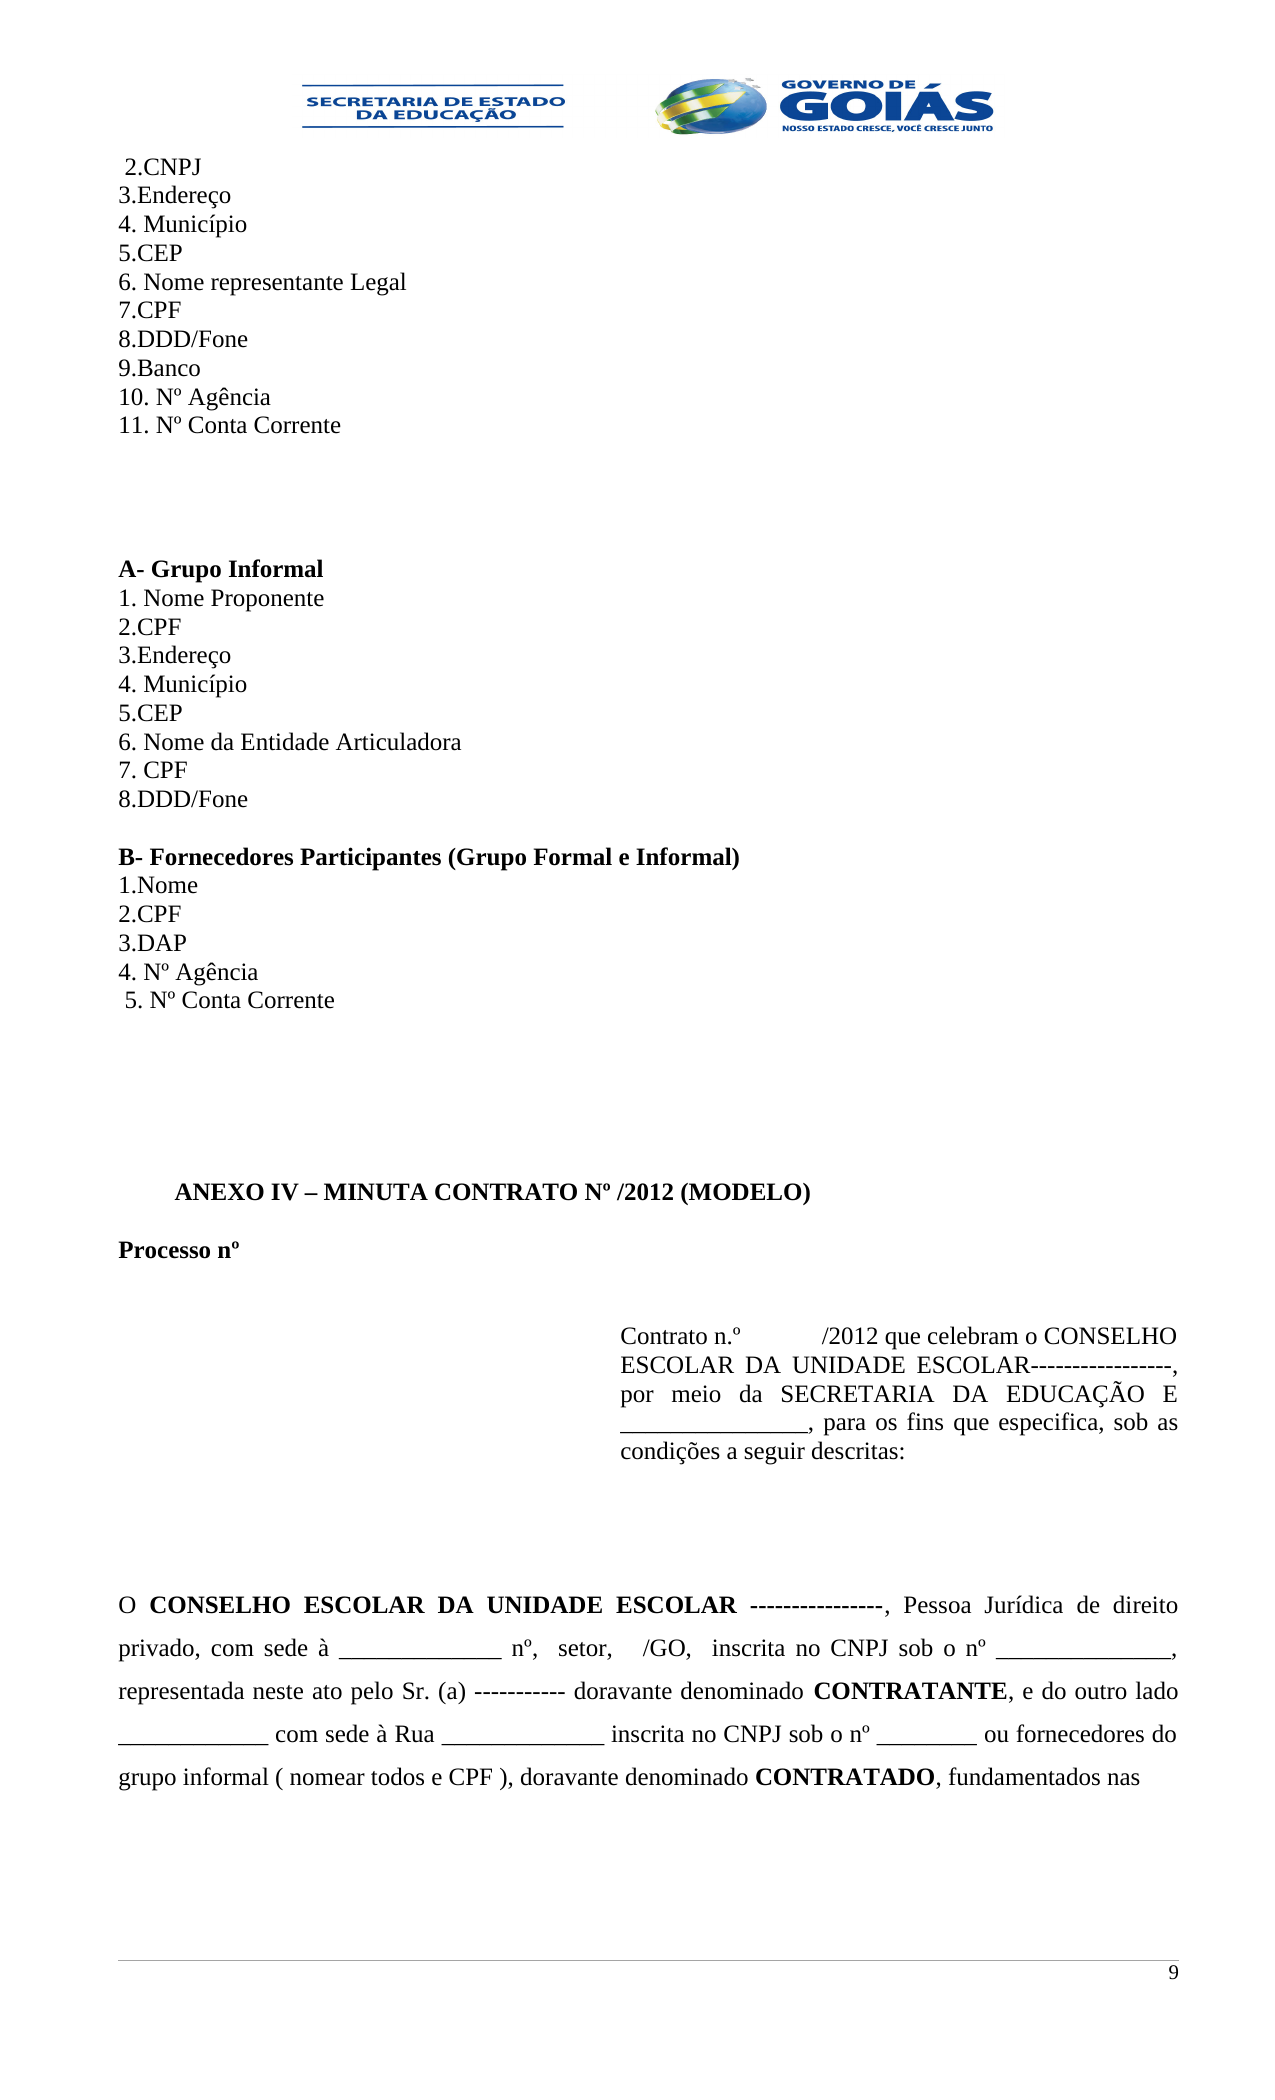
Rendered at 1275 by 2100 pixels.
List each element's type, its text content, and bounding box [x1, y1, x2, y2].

text 4. Município [118, 209, 1179, 238]
text 1. Nome Proponente [118, 583, 1179, 612]
picture [292, 74, 1005, 138]
text B- Fornecedores Participantes (Grupo Formal e Informal) [118, 842, 1179, 871]
text 1.Nome [118, 871, 1179, 899]
text 2.CPF [118, 612, 1179, 641]
text ANEXO IV – MINUTA CONTRATO Nº /2012 (MODELO) [118, 1177, 1179, 1206]
text 2.CPF [118, 899, 1179, 928]
text 6. Nome representante Legal [118, 267, 1179, 296]
text Processo nº [118, 1235, 1179, 1264]
text Contrato n.º /2012 que celebram o CONSELHO ESCOLAR DA UNIDADE ESCOLAR-----------------, por meio da SECRETARIA DA EDUCAÇÃO E _______________, para os fins que especifica, sob as condições a seguir descritas: [620, 1321, 1179, 1465]
text 7.CPF [118, 296, 1179, 324]
text A- Grupo Informal [118, 554, 1179, 583]
text 10. Nº Agência [118, 382, 1179, 411]
text 5. Nº Conta Corrente [118, 986, 1179, 1014]
text 5.CEP [118, 238, 1179, 267]
text 2.CNPJ [118, 152, 1179, 181]
text 11. Nº Conta Corrente [118, 411, 1179, 439]
text 3.Endereço [118, 641, 1179, 669]
text 6. Nome da Entidade Articuladora [118, 727, 1179, 756]
text 3.DAP [118, 928, 1179, 957]
text 9.Banco [118, 353, 1179, 382]
text 7. CPF [118, 756, 1179, 784]
text 4. Município [118, 669, 1179, 698]
text 4. Nº Agência [118, 957, 1179, 986]
text 8.DDD/Fone [118, 324, 1179, 353]
text 8.DDD/Fone [118, 784, 1179, 813]
text O CONSELHO ESCOLAR DA UNIDADE ESCOLAR ----------------, Pessoa Jurídica de direito privado, com sede à _____________ nº, setor, /GO, inscrita no CNPJ sob o nº ______________, representada neste ato pelo Sr. (a) ----------- doravante denominado CONTRATANTE, e do outro lado ____________ com sede à Rua _____________ inscrita no CNPJ sob o nº ________ ou fornecedores do grupo informal ( nomear todos e CPF ), doravante denominado CONTRATADO, fundamentados nas [118, 1590, 1179, 1791]
text 5.CEP [118, 698, 1179, 727]
text 3.Endereço [118, 181, 1179, 209]
